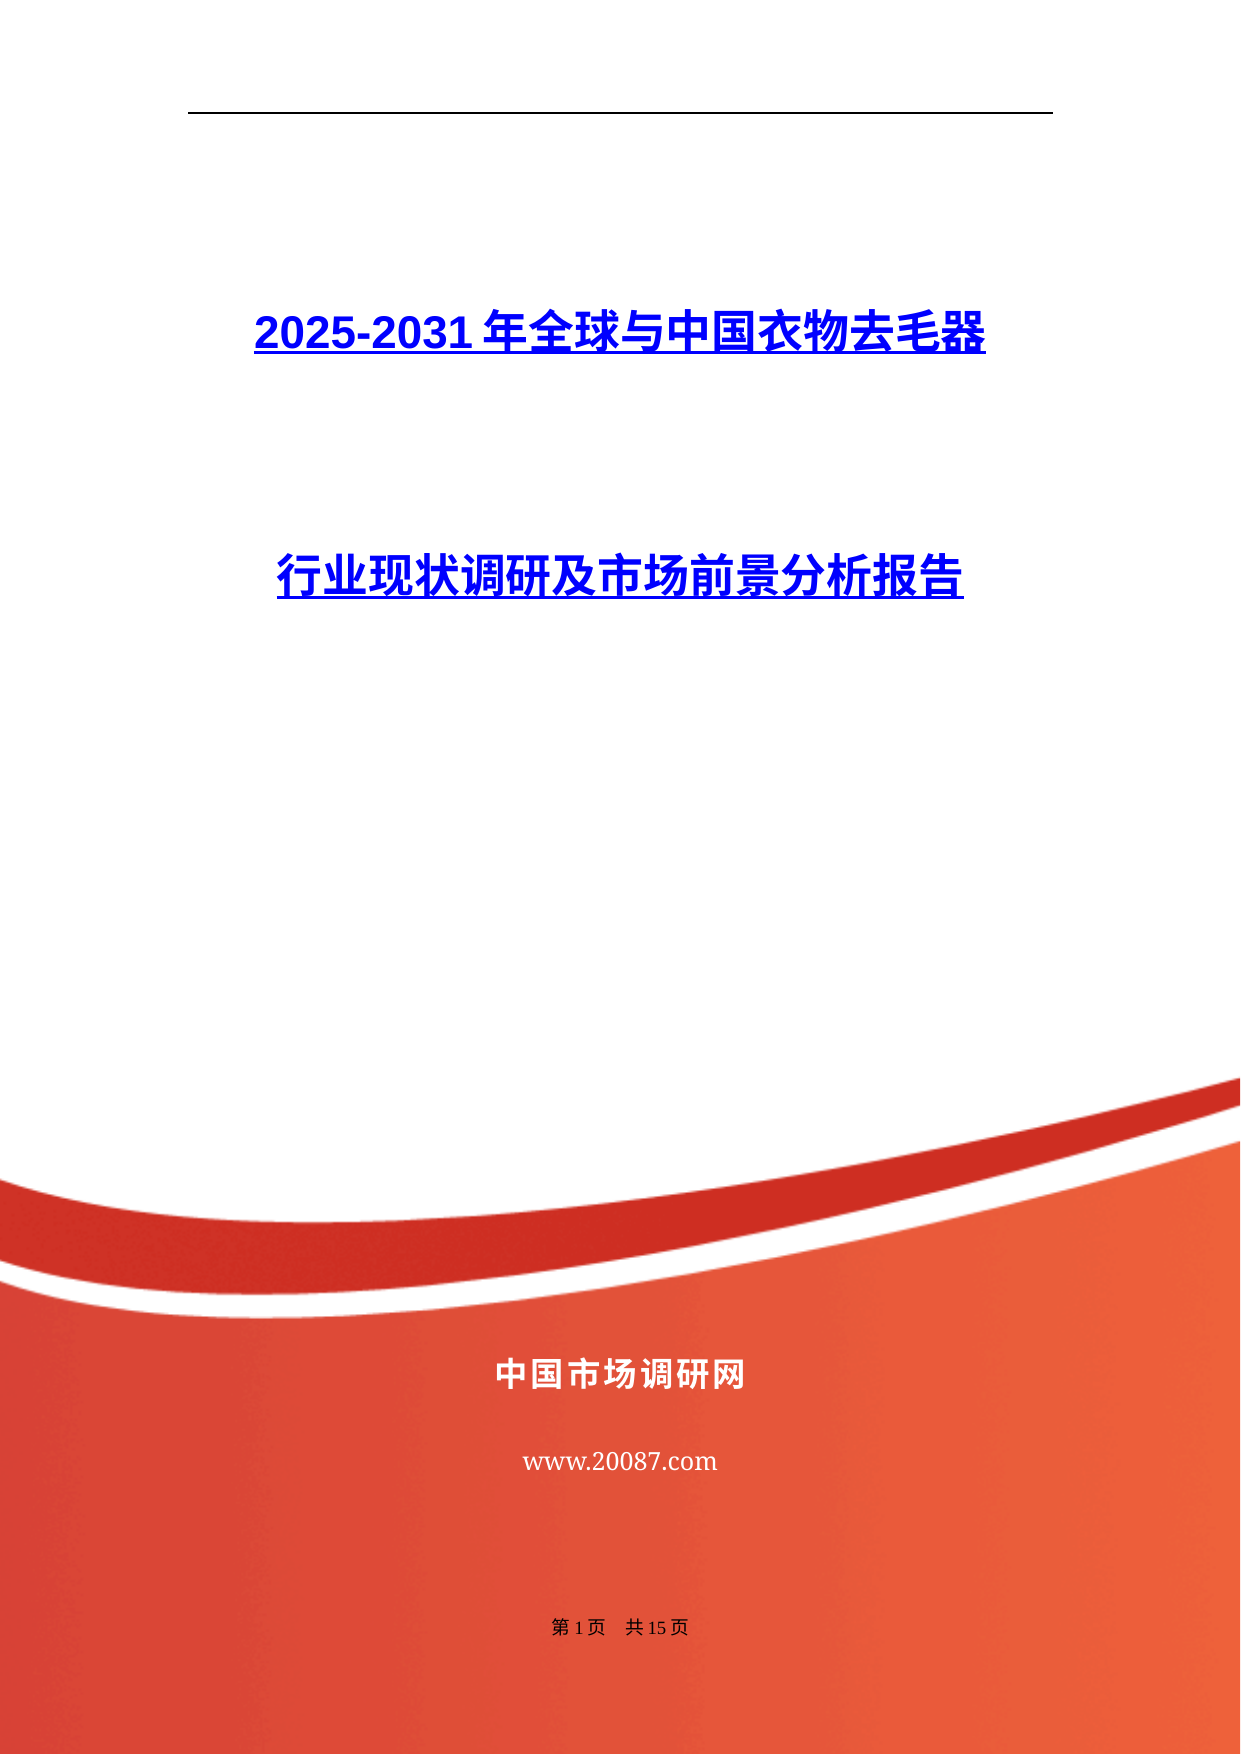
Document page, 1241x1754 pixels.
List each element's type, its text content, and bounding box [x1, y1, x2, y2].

table_header 2025-2031年全球与中国衣物去毛器行业现状调研及市场前景分析报告 [188, 207, 1053, 773]
text www.20087.com [187, 1428, 1053, 1493]
subtitle 中国市场调研网 [187, 1339, 1053, 1404]
picture [0, 1006, 1241, 1754]
